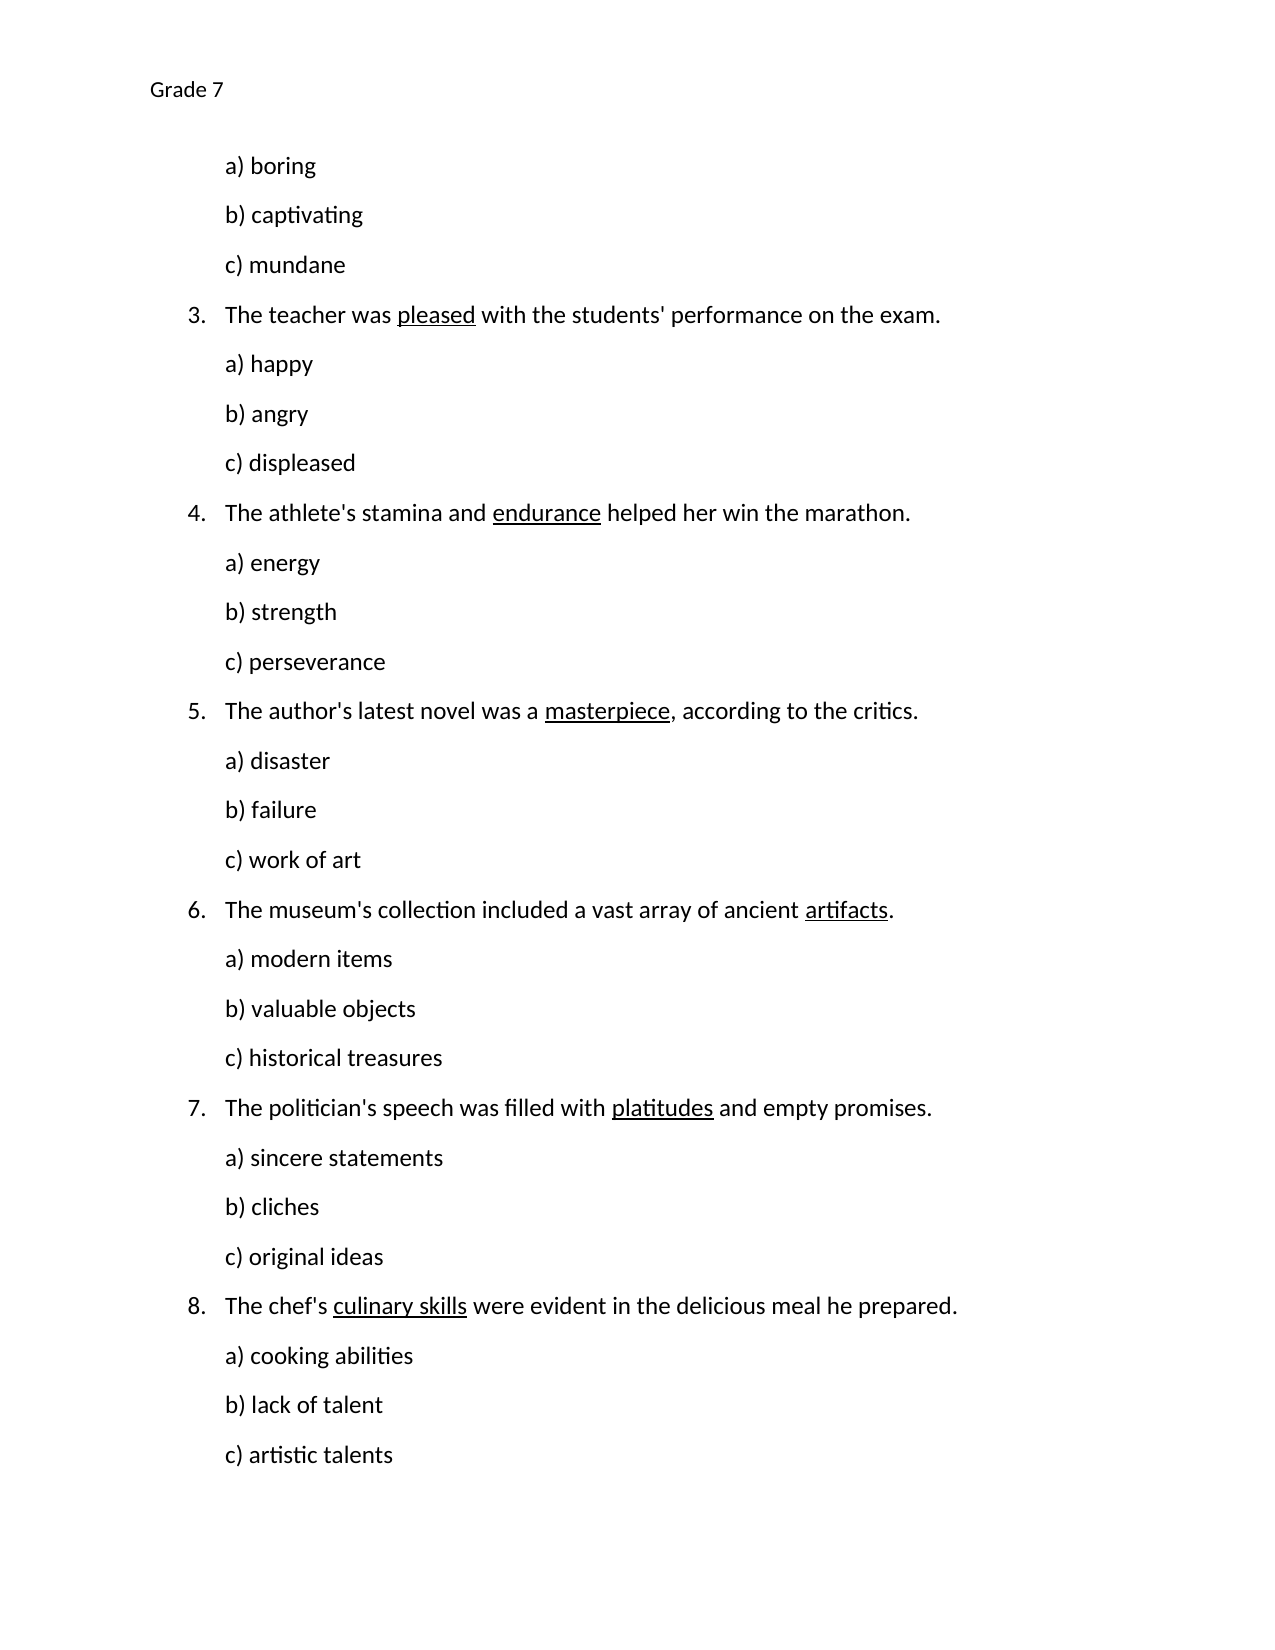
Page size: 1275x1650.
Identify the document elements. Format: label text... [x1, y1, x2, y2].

text a) disaster [225, 745, 1125, 776]
list The chef's culinary skills were evident in the delicious meal he prepared. [187, 1290, 1125, 1321]
list The politician's speech was filled with platitudes and empty promises. [187, 1092, 1125, 1123]
text a) energy [225, 547, 1125, 577]
list The museum's collection included a vast array of ancient artifacts. [187, 894, 1125, 924]
text c) artistic talents [225, 1439, 1125, 1470]
text b) strength [225, 596, 1125, 627]
text b) failure [225, 794, 1125, 825]
text c) historical treasures [225, 1042, 1125, 1073]
text b) lack of talent [225, 1389, 1125, 1420]
text b) valuable objects [225, 993, 1125, 1023]
text c) perseverance [225, 646, 1125, 676]
list The teacher was pleased with the students' performance on the exam. [187, 299, 1125, 329]
text c) displeased [225, 447, 1125, 478]
text c) work of art [225, 844, 1125, 875]
text a) happy [225, 348, 1125, 379]
text b) angry [225, 398, 1125, 428]
text c) mundane [225, 249, 1125, 280]
list The athlete's stamina and endurance helped her win the marathon. [187, 497, 1125, 528]
text a) sincere statements [225, 1142, 1125, 1172]
text a) boring [225, 150, 1125, 181]
text a) modern items [225, 943, 1125, 974]
list The author's latest novel was a masterpiece, according to the critics. [187, 695, 1125, 726]
text a) cooking abilities [225, 1340, 1125, 1371]
text b) cliches [225, 1191, 1125, 1222]
text c) original ideas [225, 1241, 1125, 1271]
text b) captivating [225, 199, 1125, 230]
